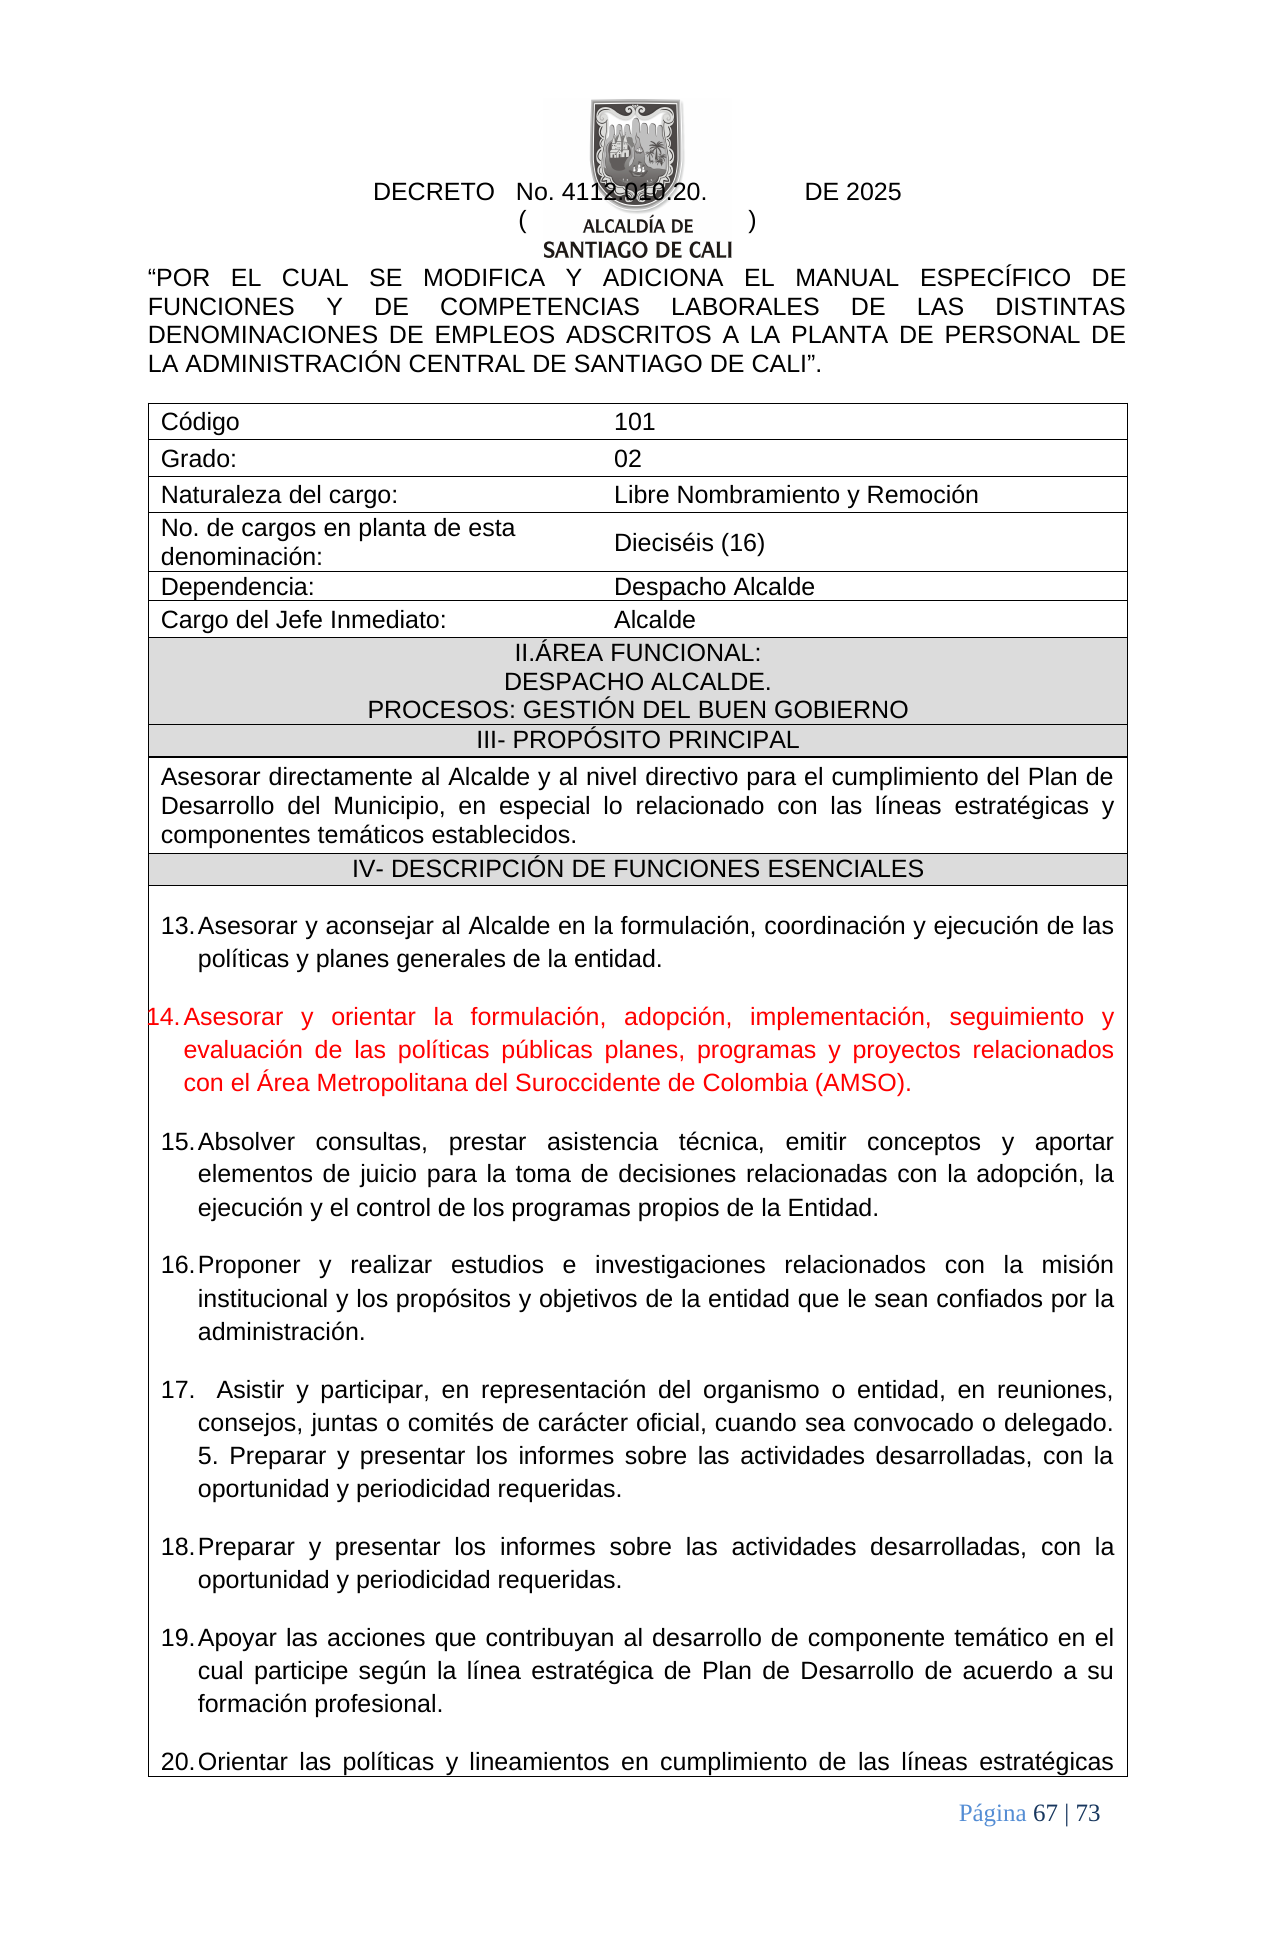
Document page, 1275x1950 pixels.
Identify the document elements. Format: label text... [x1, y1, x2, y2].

table_cell III- PROPÓSITO PRINCIPAL [149, 725, 1127, 756]
table_cell 02 [602, 440, 1127, 476]
picture [543, 98, 732, 258]
table_cell IV- DESCRIPCIÓN DE FUNCIONES ESENCIALES [149, 854, 1127, 885]
table_cell Despacho Alcalde [602, 572, 1127, 600]
table_cell Cargo del Jefe Inmediato: [149, 601, 602, 637]
table_cell II.ÁREA FUNCIONAL: DESPACHO ALCALDE. PROCESOS: GESTIÓN DEL BUEN GOBIERNO [149, 638, 1127, 724]
table_cell Dependencia: [149, 572, 602, 600]
table_cell Naturaleza del cargo: [149, 477, 602, 512]
table_cell No. de cargos en planta de esta denominación: [149, 513, 602, 571]
table_cell 101 [602, 404, 1127, 439]
table_cell Código [149, 404, 602, 439]
table_cell Alcalde [602, 601, 1127, 637]
table_cell Asesorar directamente al Alcalde y al nivel directivo para el cumplimiento del Plan de Desarrollo del Municipio, en especial lo relacionado con las líneas estratégicas y componentes temáticos establecidos. [149, 758, 1127, 853]
table_cell Libre Nombramiento y Remoción [602, 477, 1127, 512]
table_cell Dieciséis (16) [602, 513, 1127, 571]
table_cell Grado: [149, 440, 602, 476]
